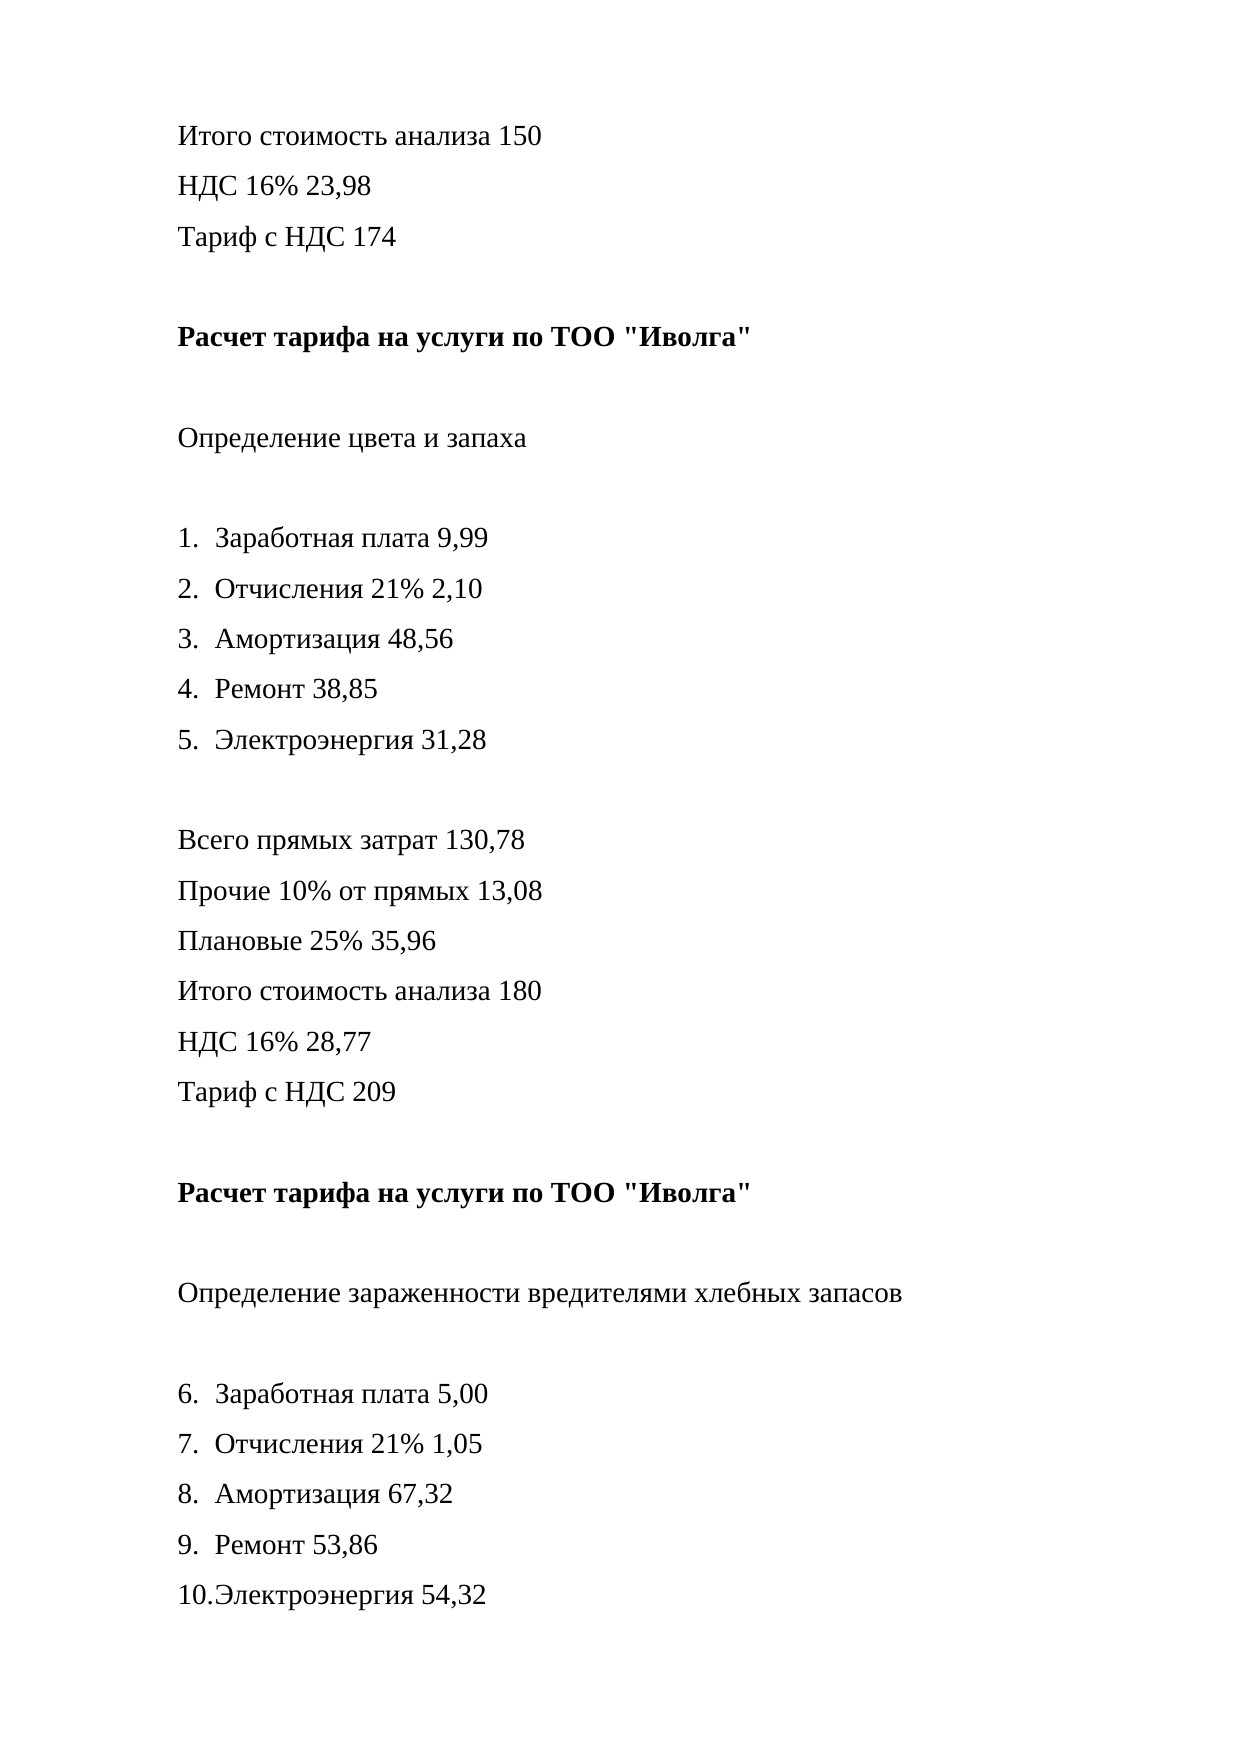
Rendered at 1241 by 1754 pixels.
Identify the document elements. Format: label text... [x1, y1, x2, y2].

text Определение зараженности вредителями хлебных запасов [177, 1275, 1169, 1309]
list Ремонт 53,86 [177, 1527, 1169, 1560]
text НДС 16% 28,77 [177, 1024, 1169, 1057]
text Плановые 25% 35,96 [177, 923, 1169, 957]
list Амортизация 67,32 [177, 1477, 1169, 1510]
list Амортизация 48,56 [177, 621, 1169, 655]
list Отчисления 21% 1,05 [177, 1426, 1169, 1460]
text Прочие 10% от прямых 13,08 [177, 873, 1169, 906]
text Тариф с НДС 174 [177, 219, 1169, 252]
list Заработная плата 9,99 [177, 521, 1169, 554]
text Итого стоимость анализа 180 [177, 973, 1169, 1007]
list Ремонт 38,85 [177, 672, 1169, 705]
text Всего прямых затрат 130,78 [177, 822, 1169, 856]
text Тариф с НДС 209 [177, 1074, 1169, 1108]
list Заработная плата 5,00 [177, 1376, 1169, 1409]
text Итого стоимость анализа 150 [177, 118, 1169, 152]
text НДС 16% 23,98 [177, 168, 1169, 202]
text Расчет тарифа на услуги по ТОО "Иволга" [177, 319, 1169, 353]
list Электроэнергия 54,32 [177, 1577, 1169, 1611]
list Отчисления 21% 2,10 [177, 571, 1169, 604]
text Определение цвета и запаха [177, 420, 1169, 453]
list Электроэнергия 31,28 [177, 722, 1169, 755]
text Расчет тарифа на услуги по ТОО "Иволга" [177, 1175, 1169, 1208]
